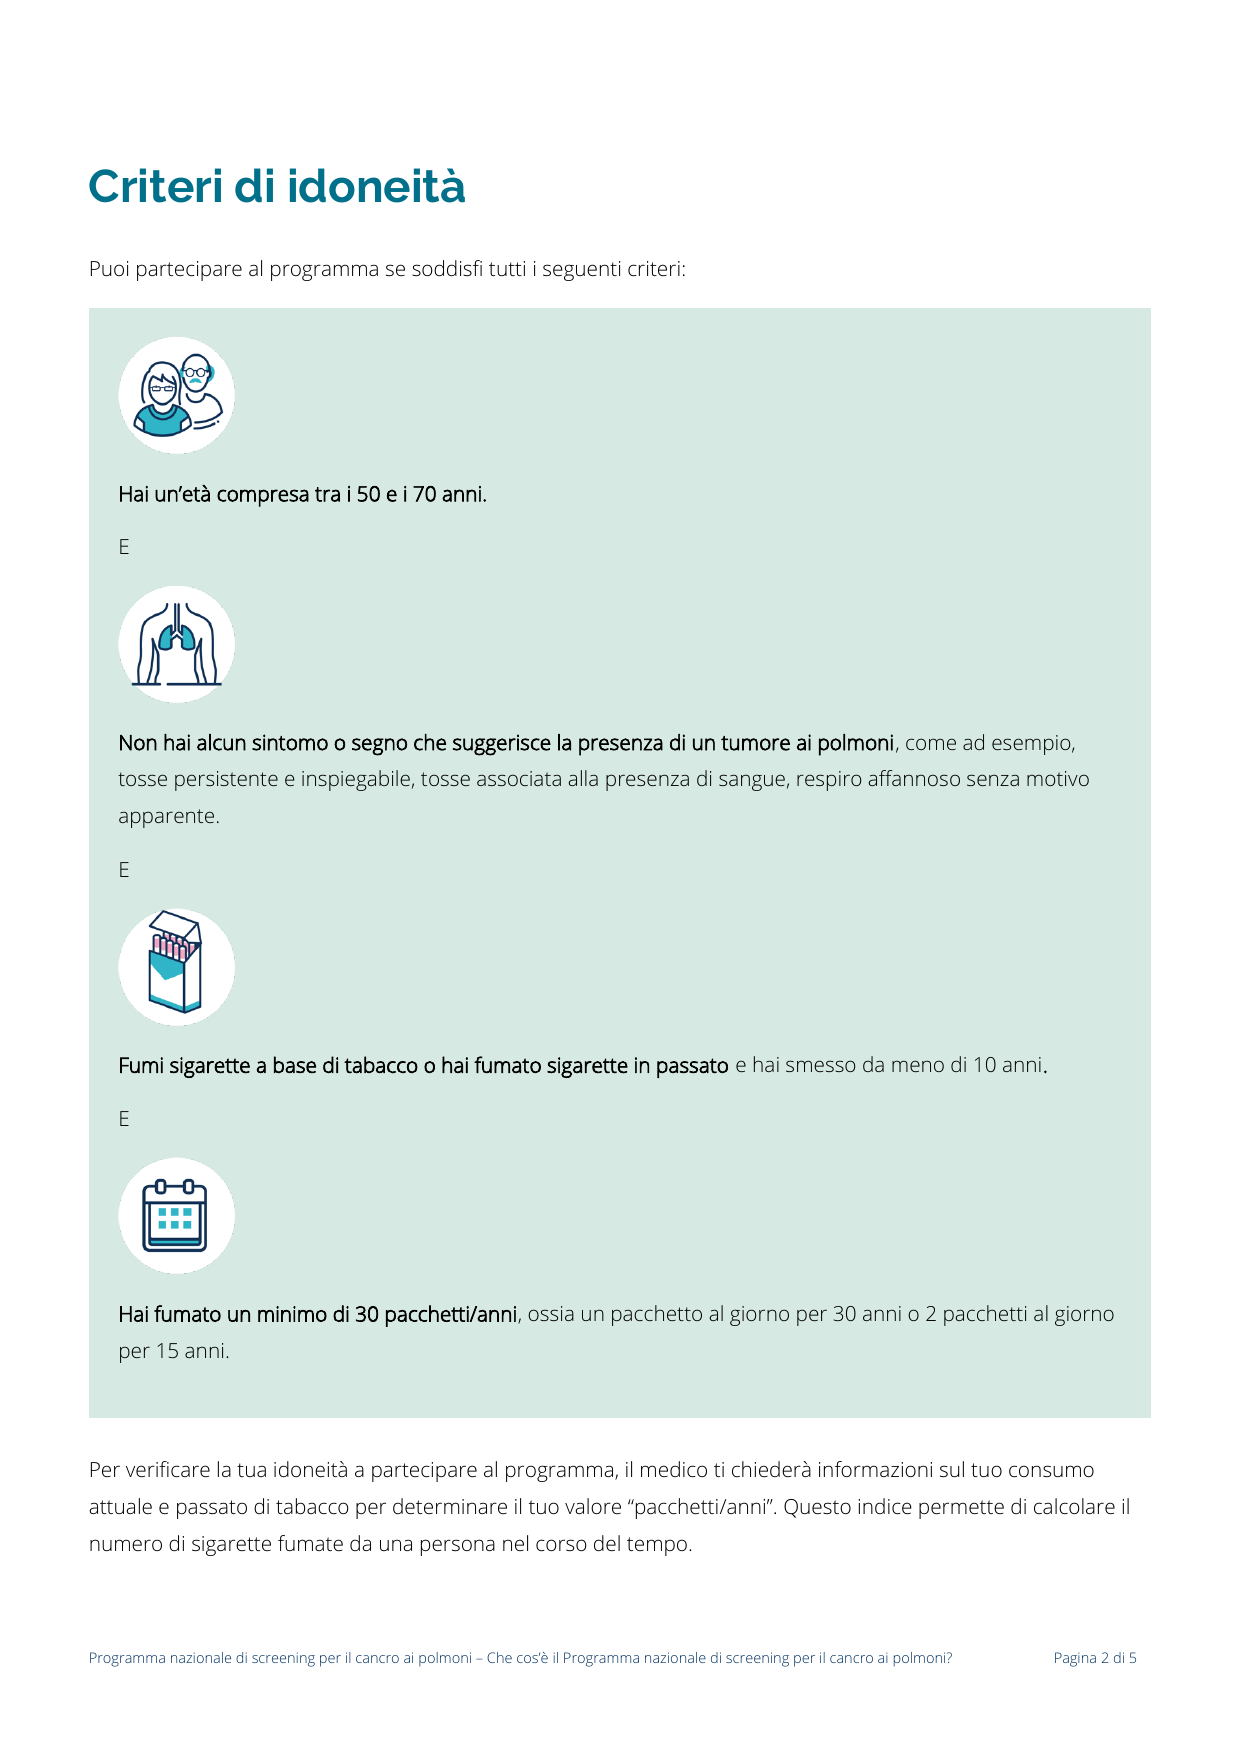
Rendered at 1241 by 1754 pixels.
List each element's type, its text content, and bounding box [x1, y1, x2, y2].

picture [118, 337, 235, 454]
picture [118, 586, 235, 703]
text Puoi partecipare al programma se soddisfi tutti i seguenti criteri: [88, 254, 1152, 282]
table_header Hai un’età compresa tra i 50 e i 70 anni. E Non hai alcun sintomo o segno che suggerisce la presenza di un tumore ai polmoni, come ad esempio, tosse persistente e inspiegabile, tosse associata alla presenza di sangue, respiro affannoso senza motivo apparente. E Fumi sigarette a base di tabacco o hai fumato sigarette in passato e hai smesso da meno di 10 anni. E Hai fumato un minimo di 30 pacchetti/anni, ossia un pacchetto al giorno per 30 anni o 2 pacchetti al giorno per 15 anni. [89, 308, 1151, 1418]
text Per verificare la tua idoneità a partecipare al programma, il medico ti chiederà informazioni sul tuo consumo attuale e passato di tabacco per determinare il tuo valore “pacchetti/anni”. Questo indice permette di calcolare il numero di sigarette fumate da una persona nel corso del tempo. [88, 1455, 1152, 1557]
picture [118, 908, 235, 1026]
subtitle Criteri di idoneità [88, 159, 1152, 213]
picture [118, 1157, 235, 1274]
